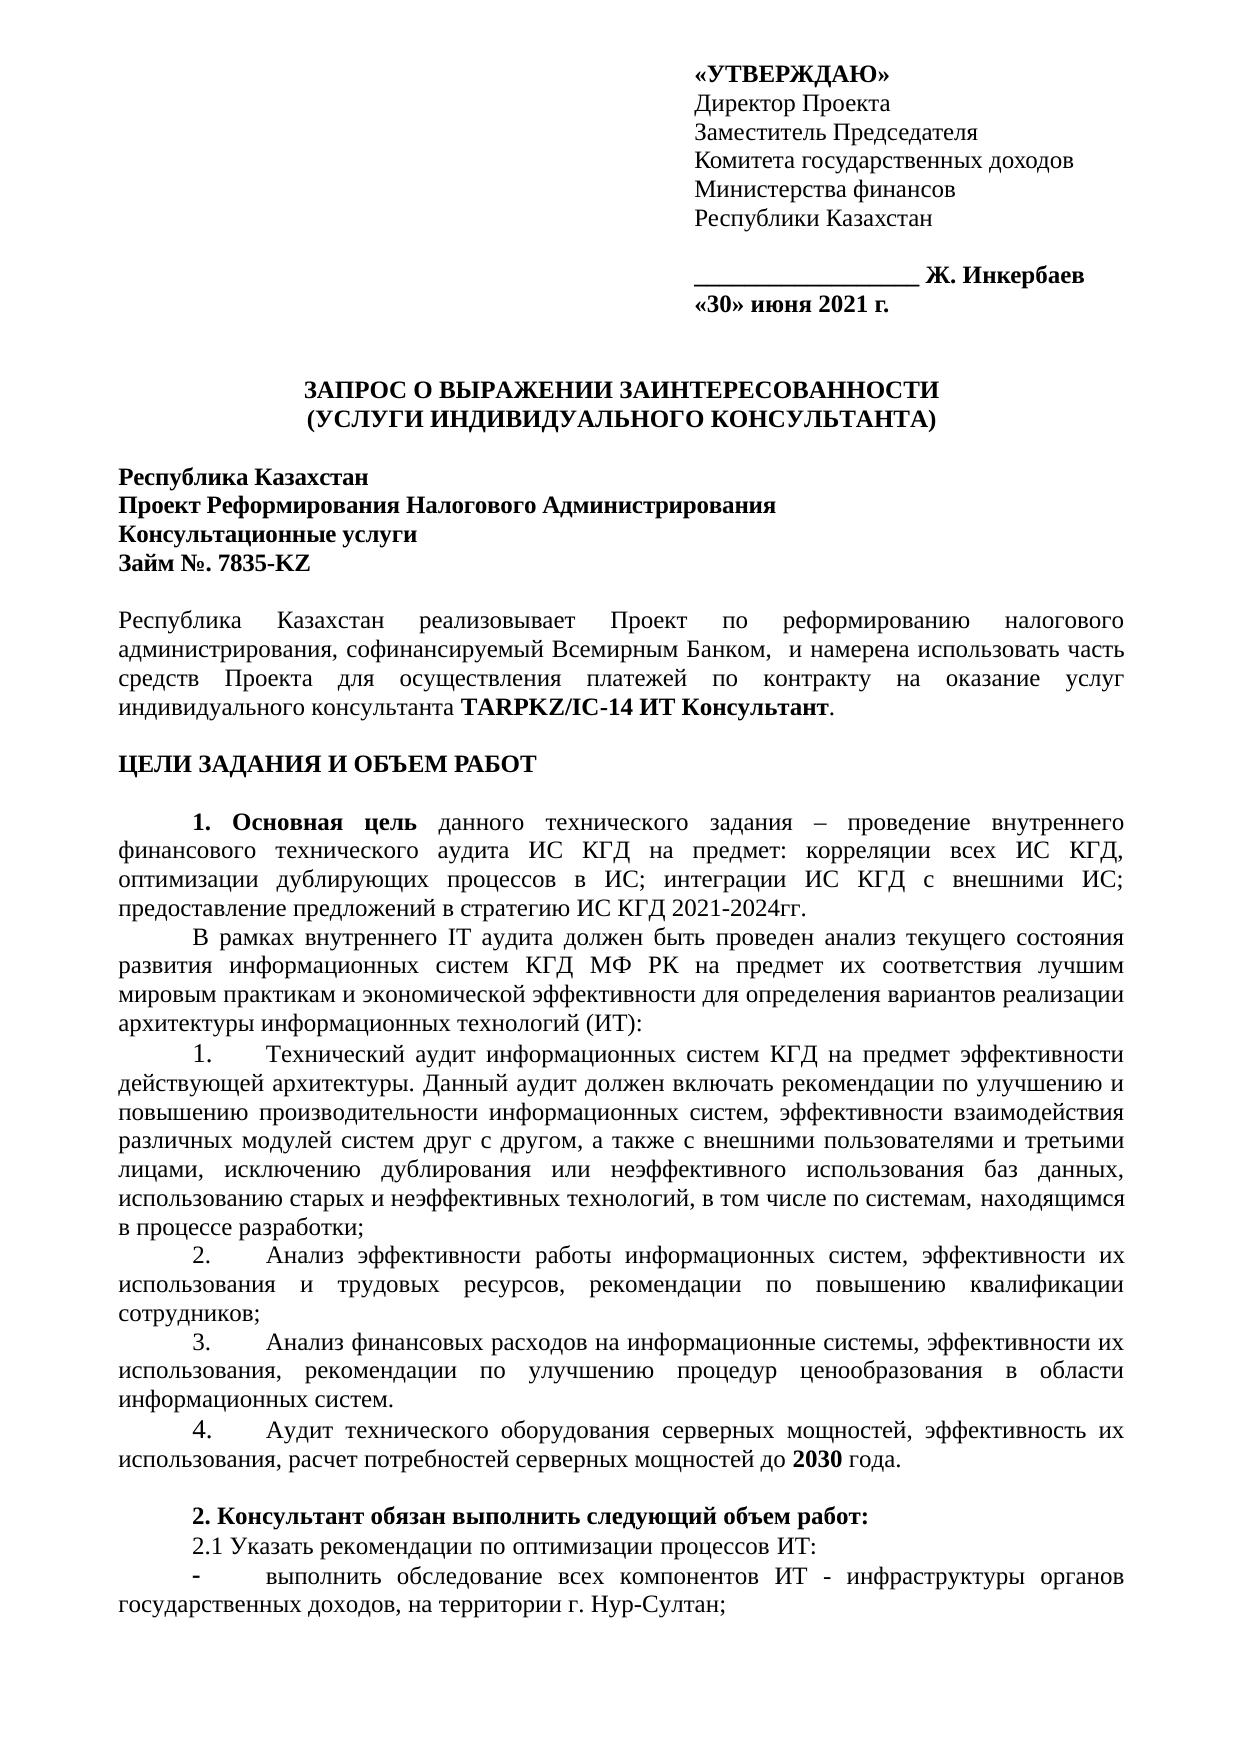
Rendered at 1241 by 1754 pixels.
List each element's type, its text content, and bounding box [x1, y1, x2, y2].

text «УТВЕРЖДАЮ» [694, 59, 1125, 88]
subtitle (УСЛУГИ ИНДИВИДУАЛЬНОГО КОНСУЛЬТАНТА) [118, 404, 1125, 433]
text Директор Проекта [694, 88, 1125, 117]
text В рамках внутреннего IT аудита должен быть проведен анализ текущего состояния развития информационных систем КГД МФ РК на предмет их соответствия лучшим мировым практикам и экономической эффективности для определения вариантов реализации архитектуры информационных технологий (ИТ): [118, 922, 1125, 1037]
text Республика Казахстан реализовывает Проект по реформированию налогового администрирования, софинансируемый Всемирным Банком, и намерена использовать часть средств Проекта для осуществления платежей по контракту на оказание услуг индивидуального консультанта TARPKZ/IC-14 ИТ Консультант. [118, 605, 1125, 720]
text Комитета государственных доходов [694, 145, 1125, 174]
text 1. Основная цель данного технического задания – проведение внутреннего финансового технического аудита ИС КГД на предмет: корреляции всех ИС КГД, оптимизации дублирующих процессов в ИС; интеграции ИС КГД с внешними ИС; предоставление предложений в стратегию ИС КГД 2021-2024гг. [118, 807, 1125, 922]
list выполнить обследование всех компонентов ИТ - инфраструктуры органов государственных доходов, на территории г. Нур-Султан; [118, 1561, 1125, 1618]
list Технический аудит информационных систем КГД на предмет эффективности действующей архитектуры. Данный аудит должен включать рекомендации по улучшению и повышению производительности информационных систем, эффективности взаимодействия различных модулей систем друг с другом, а также с внешними пользователями и третьими лицами, исключению дублирования или неэффективного использования баз данных, использованию старых и неэффективных технологий, в том числе по системам, находящимся в процессе разработки; [118, 1037, 1125, 1240]
text Республики Казахстан [694, 203, 1125, 232]
subtitle ЗАПРОС О ВЫРАЖЕНИИ ЗАИНТЕРЕСОВАННОСТИ [118, 375, 1125, 404]
text «30» июня 2021 г. [694, 289, 1125, 318]
list Анализ эффективности работы информационных систем, эффективности их использования и трудовых ресурсов, рекомендации по повышению квалификации сотрудников; [118, 1240, 1125, 1327]
text ЦЕЛИ ЗАДАНИЯ И ОБЪЕМ РАБОТ [118, 749, 1125, 778]
text Заместитель Председателя [694, 117, 1125, 145]
text Проект Реформирования Налогового Администрирования [118, 490, 1125, 519]
text Консультационные услуги [118, 519, 1125, 548]
text 2. Консультант обязан выполнить следующий объем работ: [118, 1501, 1125, 1530]
text __________________ Ж. Инкербаев [694, 260, 1125, 289]
text Министерства финансов [694, 174, 1125, 203]
text Займ №. 7835-KZ [118, 548, 1125, 577]
list Аудит технического оборудования серверных мощностей, эффективность их использования, расчет потребностей серверных мощностей до 2030 года. [118, 1413, 1125, 1473]
text Республика Казахстан [118, 462, 1125, 490]
list Анализ финансовых расходов на информационные системы, эффективности их использования, рекомендации по улучшению процедур ценообразования в области информационных систем. [118, 1327, 1125, 1413]
text 2.1 Указать рекомендации по оптимизации процессов ИТ: [118, 1530, 1125, 1561]
